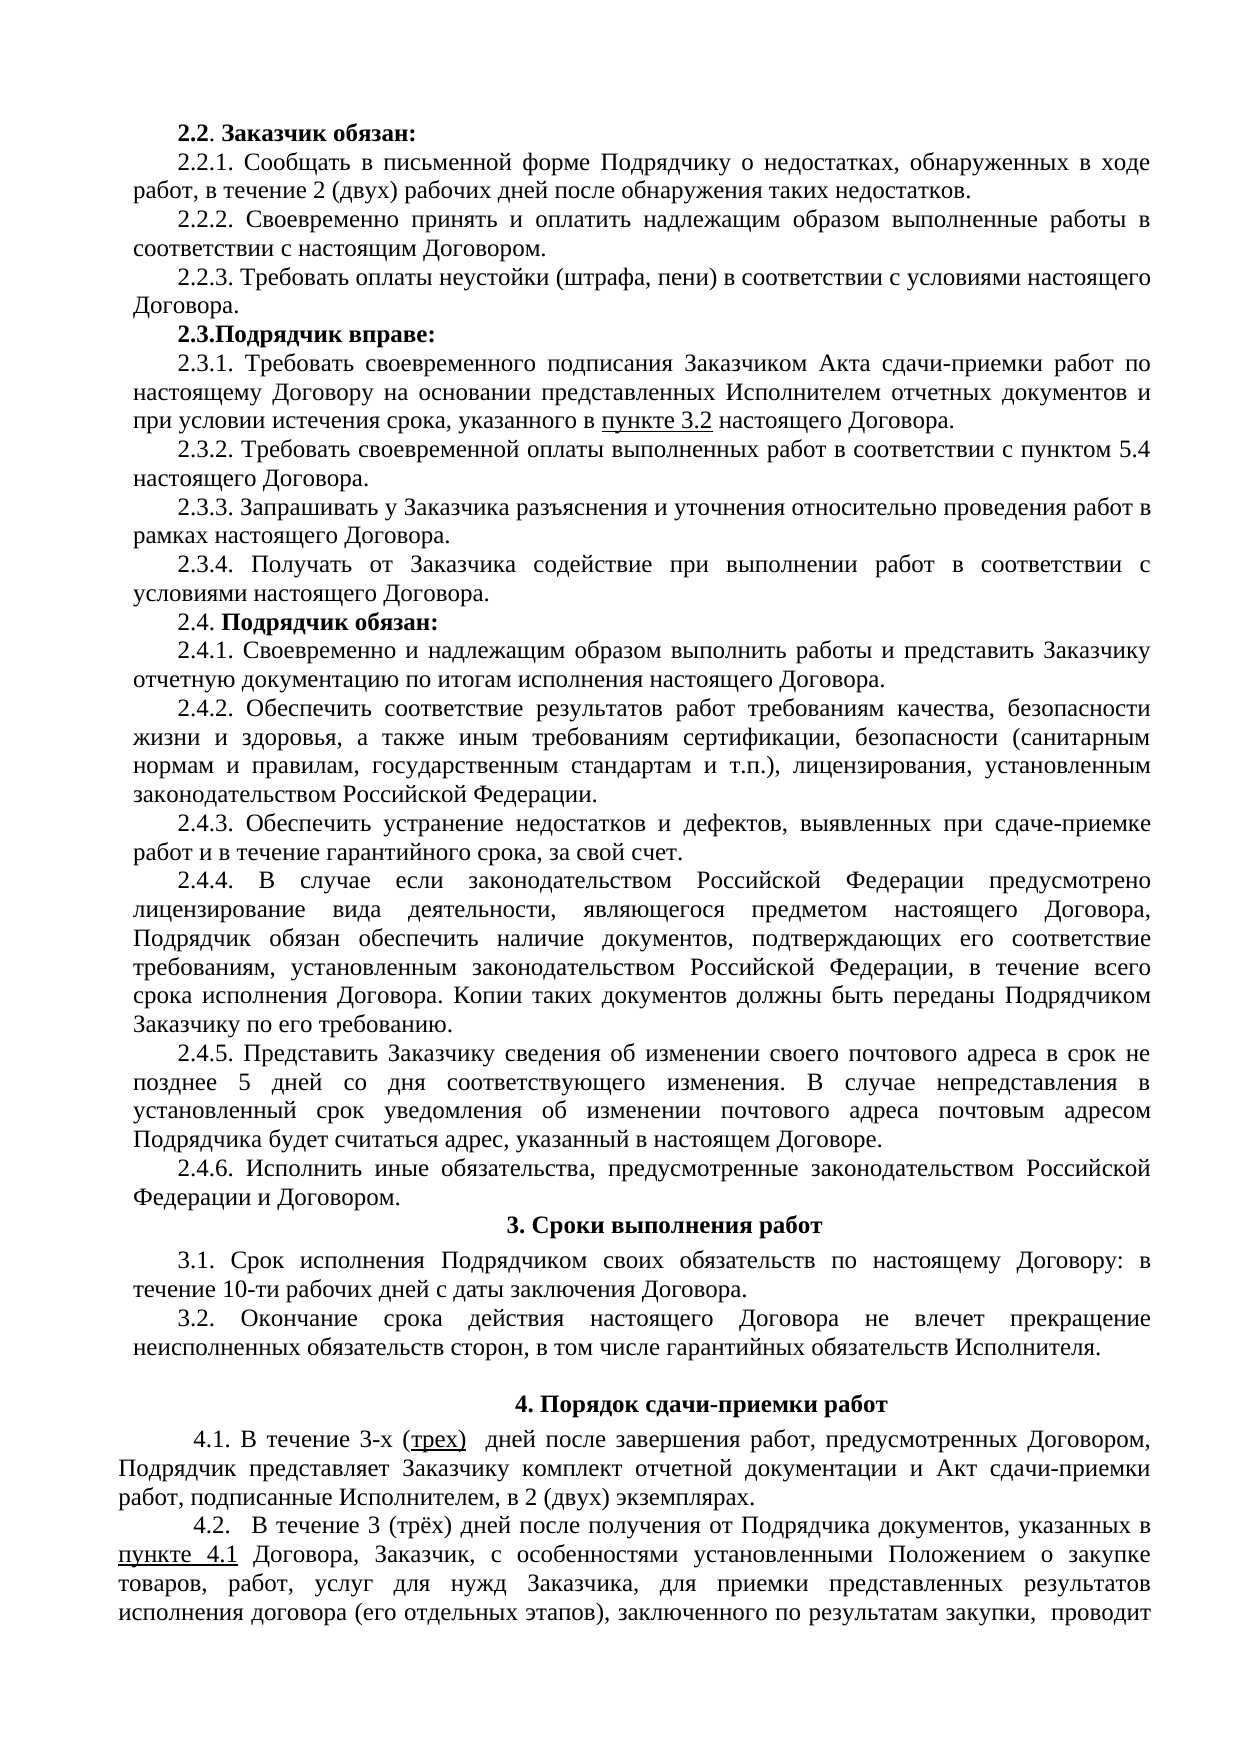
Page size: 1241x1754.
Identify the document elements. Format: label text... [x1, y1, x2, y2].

text 2.2.3. Требовать оплаты неустойки (штрафа, пени) в соответствии с условиями настоящего Договора. [133, 262, 1152, 319]
text 2.2. Заказчик обязан: [133, 118, 1152, 147]
text 2.3.3. Запрашивать у Заказчика разъяснения и уточнения относительно проведения работ в рамках настоящего Договора. [133, 492, 1152, 549]
text 2.4.5. Представить Заказчику сведения об изменении своего почтового адреса в срок не позднее 5 дней со дня соответствующего изменения. В случае непредставления в установленный срок уведомления об изменении почтового адреса почтовым адресом Подрядчика будет считаться адрес, указанный в настоящем Договоре. [133, 1038, 1152, 1153]
text 2.3.Подрядчик вправе: [133, 319, 1152, 348]
text 2.4. Подрядчик обязан: [133, 607, 1152, 636]
text 2.2.1. Сообщать в письменной форме Подрядчику о недостатках, обнаруженных в ходе работ, в течение 2 (двух) рабочих дней после обнаружения таких недостатков. [133, 147, 1152, 204]
text 2.4.1. Своевременно и надлежащим образом выполнить работы и представить Заказчику отчетную документацию по итогам исполнения настоящего Договора. [133, 636, 1152, 693]
text 2.3.4. Получать от Заказчика содействие при выполнении работ в соответствии с условиями настоящего Договора. [133, 549, 1152, 607]
text 4. Порядок сдачи-приемки работ [177, 1389, 1152, 1418]
text 2.4.3. Обеспечить устранение недостатков и дефектов, выявленных при сдаче-приемке работ и в течение гарантийного срока, за свой счет. [133, 808, 1152, 866]
text 2.4.4. В случае если законодательством Российской Федерации предусмотрено лицензирование вида деятельности, являющегося предметом настоящего Договора, Подрядчик обязан обеспечить наличие документов, подтверждающих его соответствие требованиям, установленным законодательством Российской Федерации, в течение всего срока исполнения Договора. Копии таких документов должны быть переданы Подрядчиком Заказчику по его требованию. [133, 866, 1152, 1038]
text 4.1. В течение 3-х (трех) дней после завершения работ, предусмотренных Договором, Подрядчик представляет Заказчику комплект отчетной документации и Акт сдачи-приемки работ, подписанные Исполнителем, в 2 (двух) экземплярах. [118, 1424, 1152, 1511]
text 3.1. Срок исполнения Подрядчиком своих обязательств по настоящему Договору: в течение 10-ти рабочих дней с даты заключения Договора. [133, 1246, 1152, 1303]
text 2.4.6. Исполнить иные обязательства, предусмотренные законодательством Российской Федерации и Договором. [133, 1153, 1152, 1211]
text 2.4.2. Обеспечить соответствие результатов работ требованиям качества, безопасности жизни и здоровья, а также иным требованиям сертификации, безопасности (санитарным нормам и правилам, государственным стандартам и т.п.), лицензирования, установленным законодательством Российской Федерации. [133, 693, 1152, 808]
text 2.3.2. Требовать своевременной оплаты выполненных работ в соответствии с пунктом 5.4 настоящего Договора. [133, 434, 1152, 492]
text 2.3.1. Требовать своевременного подписания Заказчиком Акта сдачи-приемки работ по настоящему Договору на основании представленных Исполнителем отчетных документов и при условии истечения срока, указанного в пункте 3.2 настоящего Договора. [133, 348, 1152, 434]
text 3.2. Окончание срока действия настоящего Договора не влечет прекращение неисполненных обязательств сторон, в том числе гарантийных обязательств Исполнителя. [133, 1303, 1152, 1361]
text 3. Сроки выполнения работ [177, 1211, 1152, 1239]
text 2.2.2. Своевременно принять и оплатить надлежащим образом выполненные работы в соответствии с настоящим Договором. [133, 204, 1152, 262]
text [118, 1511, 1152, 1626]
